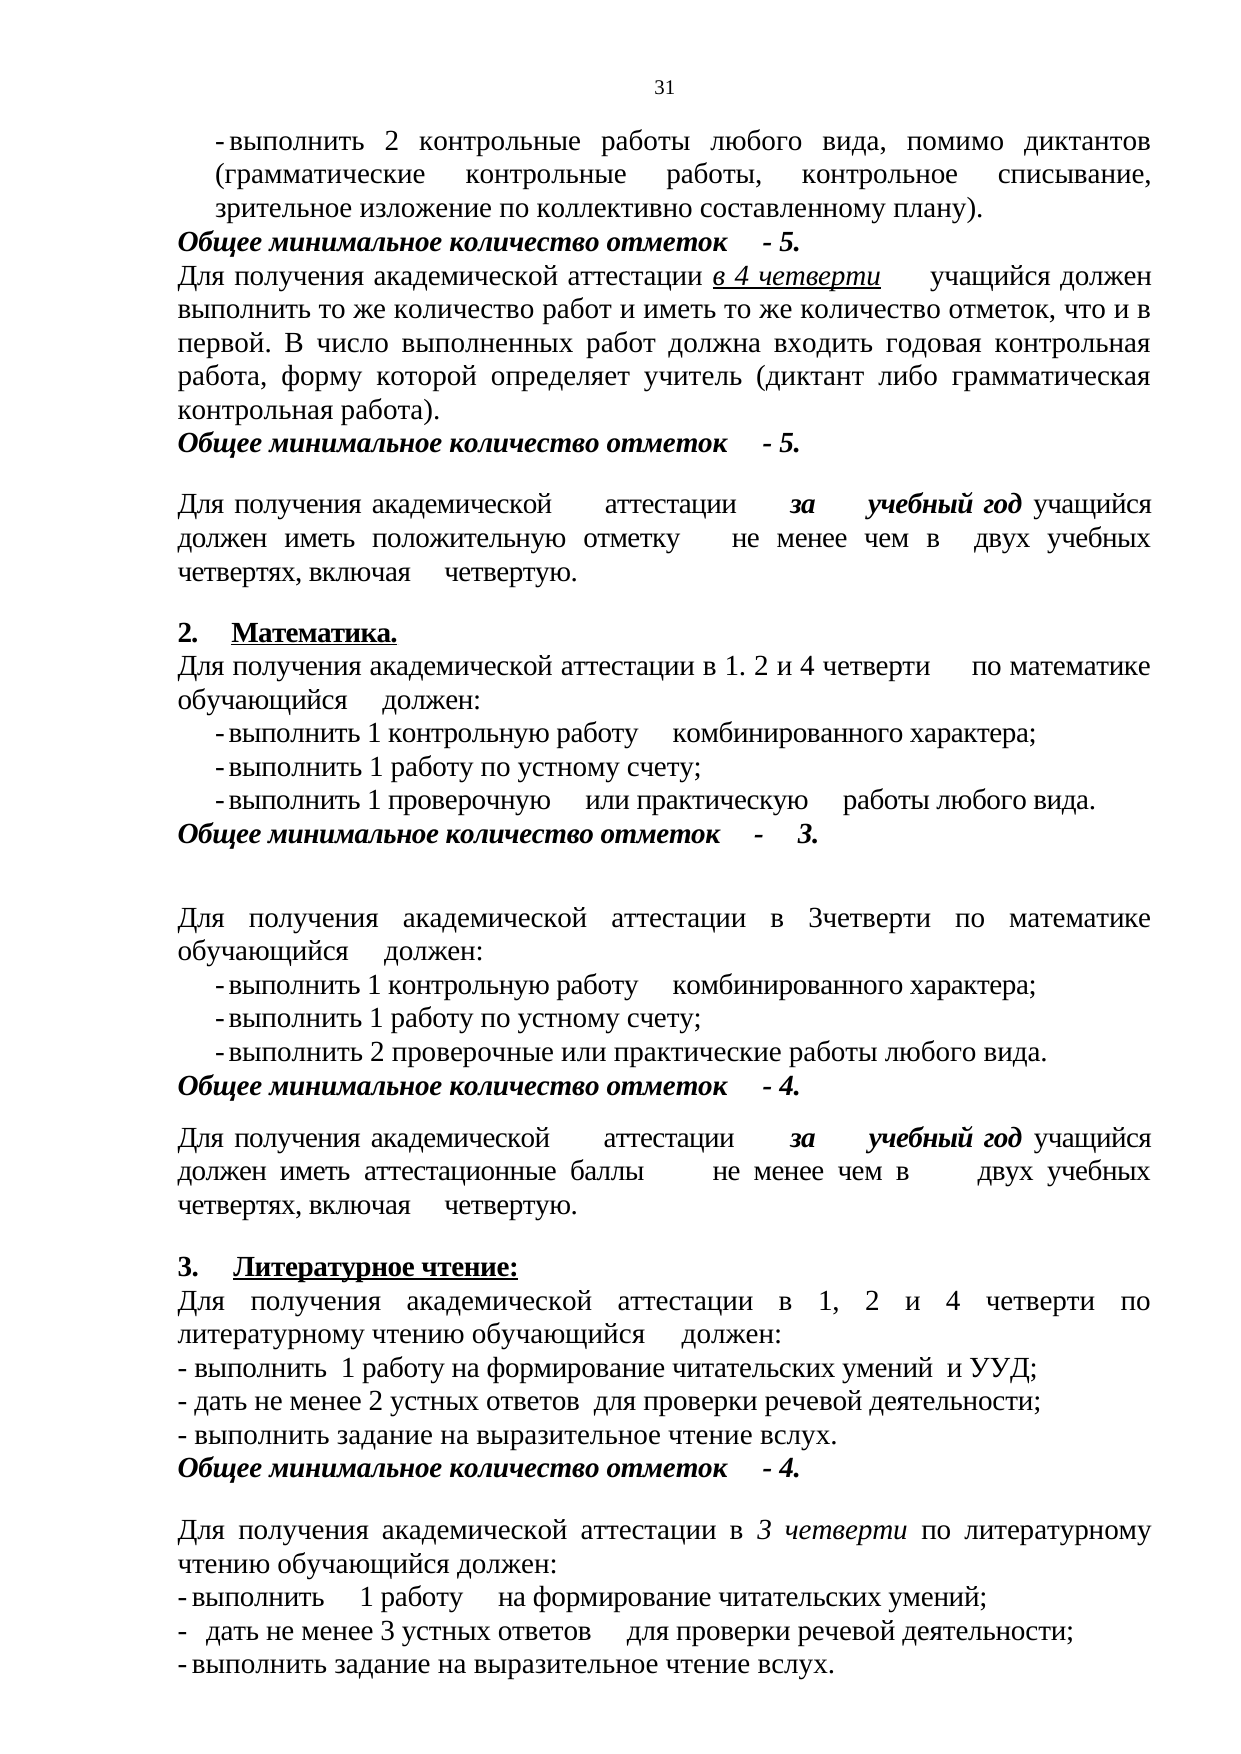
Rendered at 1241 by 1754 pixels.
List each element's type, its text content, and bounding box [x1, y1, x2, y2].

list выполнить 1 работу по устному счету; [215, 749, 1152, 782]
list выполнить 1 контрольную работу комбинированного характера; [215, 967, 1152, 1001]
text Для получения академической аттестации в 3 четверти по литературному чтению обучающийся должен: [177, 1512, 1152, 1579]
text - выполнить 1 работу на формирование читательских умений и УУД; [177, 1350, 1152, 1383]
list выполнить 1 работу по устному счету; [215, 1001, 1152, 1034]
text - выполнить задание на выразительное чтение вслух. [177, 1417, 1152, 1451]
text Общее минимальное количество отметок - 3. [177, 816, 1152, 850]
list выполнить 1 контрольную работу комбинированного характера; [215, 715, 1152, 749]
text Общее минимальное количество отметок - 4. [177, 1451, 1152, 1484]
text Общее минимальное количество отметок - 5. [177, 224, 1152, 258]
list выполнить 2 проверочные или практические работы любого вида. [215, 1034, 1152, 1068]
text - дать не менее 3 устных ответов для проверки речевой деятельности; [177, 1613, 1152, 1646]
text Для получения академической аттестации в 1, 2 и 4 четверти по литературному чтению обучающийся должен: [177, 1283, 1152, 1350]
text Для получения академической аттестации в 3четверти по математике обучающийся должен: [177, 900, 1152, 967]
list выполнить 2 контрольные работы любого вида, помимо диктантов (грамматические контрольные работы, контрольное списывание, зрительное изложение по коллективно составленному плану). [215, 123, 1152, 224]
text 3. Литературное чтение: [177, 1249, 1152, 1283]
text - дать не менее 2 устных ответов для проверки речевой деятельности; [177, 1383, 1152, 1417]
text Общее минимальное количество отметок - 4. [177, 1068, 1152, 1101]
text Для получения академической аттестации за учебный год учащийся должен иметь положительную отметку не менее чем в двух учебных четвертях, включая четвертую. [177, 487, 1152, 587]
text 2. Математика. [177, 615, 1152, 648]
text Для получения академической аттестации за учебный год учащийся должен иметь аттестационные баллы не менее чем в двух учебных четвертях, включая четвертую. [177, 1120, 1152, 1220]
text Для получения академической аттестации в 1. 2 и 4 четверти по математике обучающийся должен: [177, 648, 1152, 715]
list выполнить 1 проверочную или практическую работы любого вида. [215, 782, 1152, 816]
text - выполнить 1 работу на формирование читательских умений; [177, 1579, 1152, 1613]
text Для получения академической аттестации в 4 четверти учащийся должен выполнить то же количество работ и иметь то же количество отметок, что и в первой. В число выполненных работ должна входить годовая контрольная работа, форму которой определяет учитель (диктант либо грамматическая контрольная работа). [177, 258, 1152, 426]
text Общее минимальное количество отметок - 5. [177, 426, 1152, 459]
text - выполнить задание на выразительное чтение вслух. [177, 1646, 1152, 1680]
